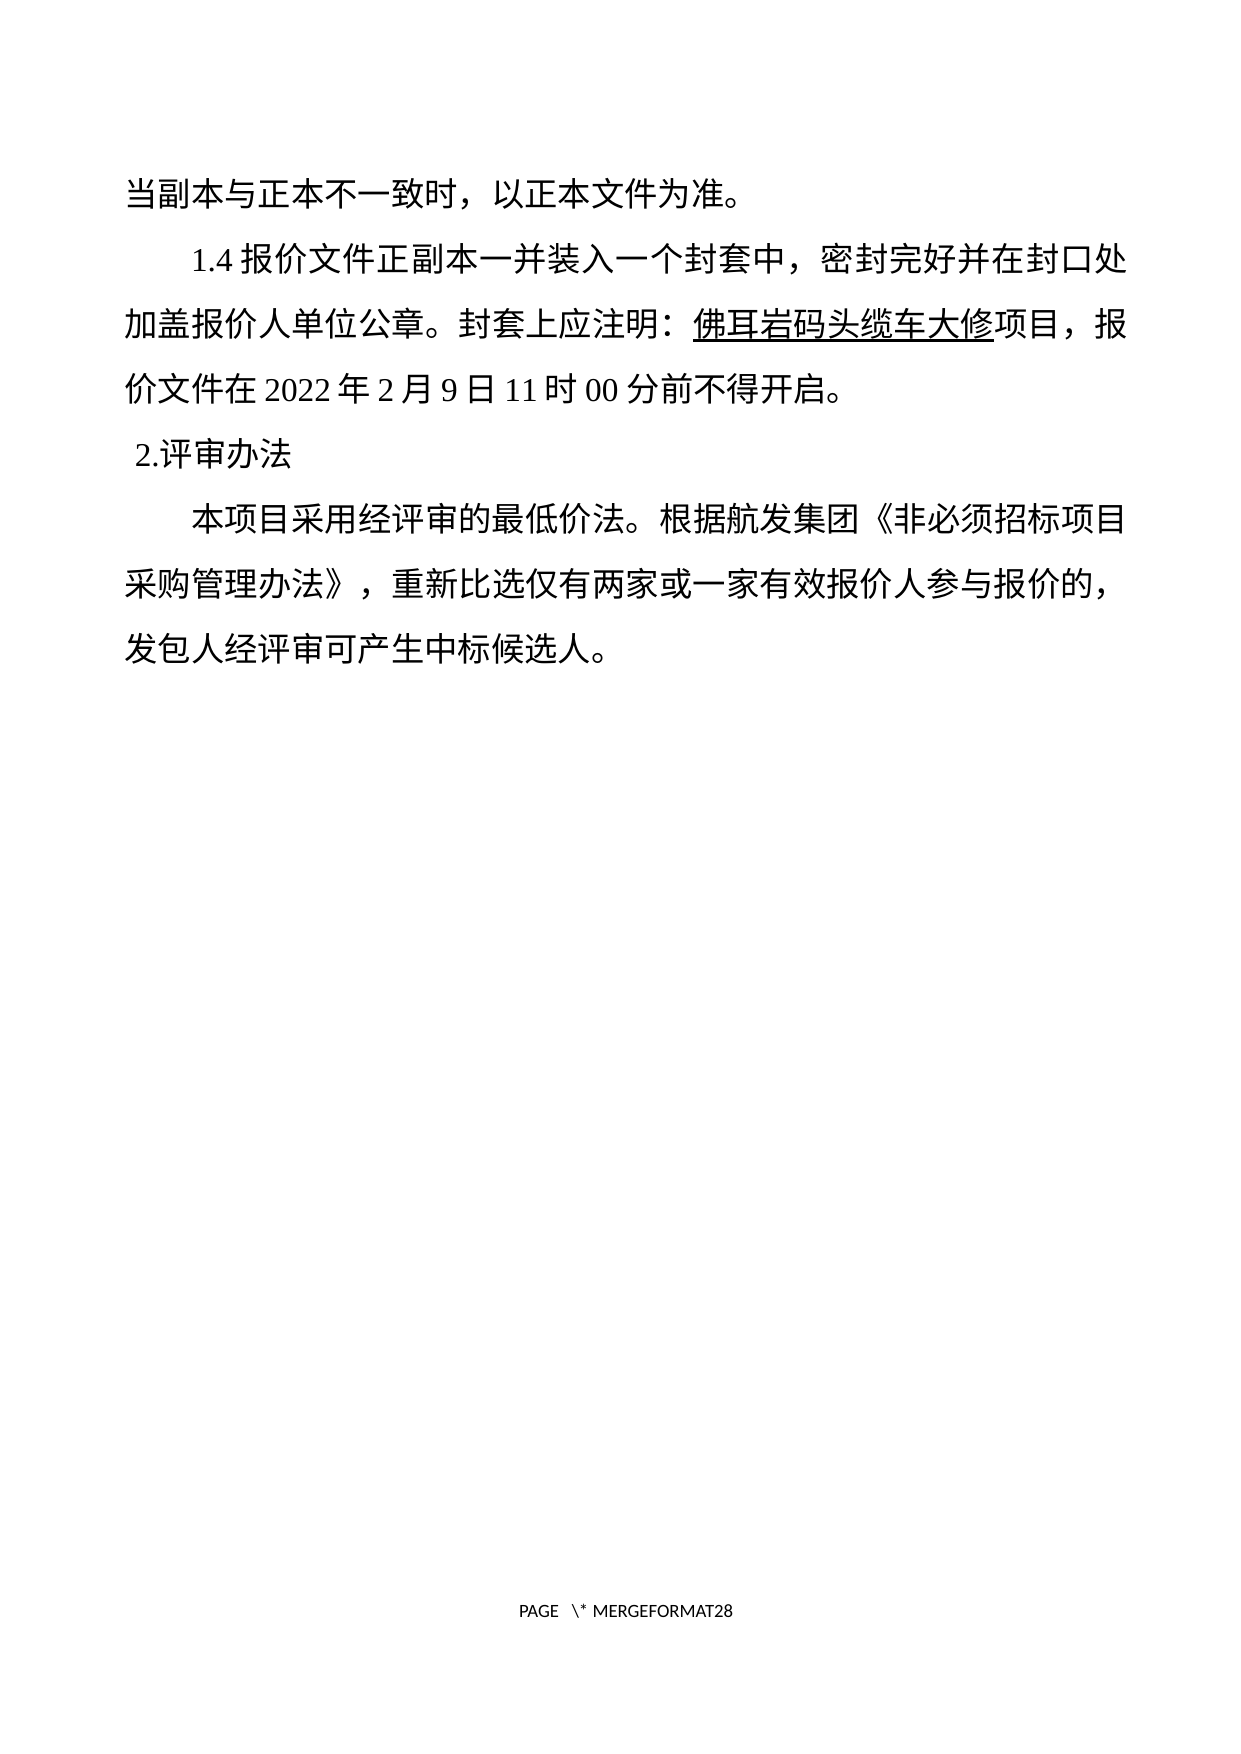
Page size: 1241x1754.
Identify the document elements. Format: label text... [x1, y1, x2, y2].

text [124, 159, 1128, 224]
text 本项目采用经评审的最低价法。根据航发集团《非必须招标项目采购管理办法》，重新比选仅有两家或一家有效报价人参与报价的，发包人经评审可产生中标候选人。 [124, 484, 1128, 679]
subtitle 2.评审办法 [134, 419, 1116, 484]
text 1.4报价文件正副本一并装入一个封套中，密封完好并在封口处加盖报价人单位公章。封套上应注明：佛耳岩码头缆车大修项目，报价文件在2022年2月9日11时 00 分前不得开启。 [124, 224, 1128, 419]
